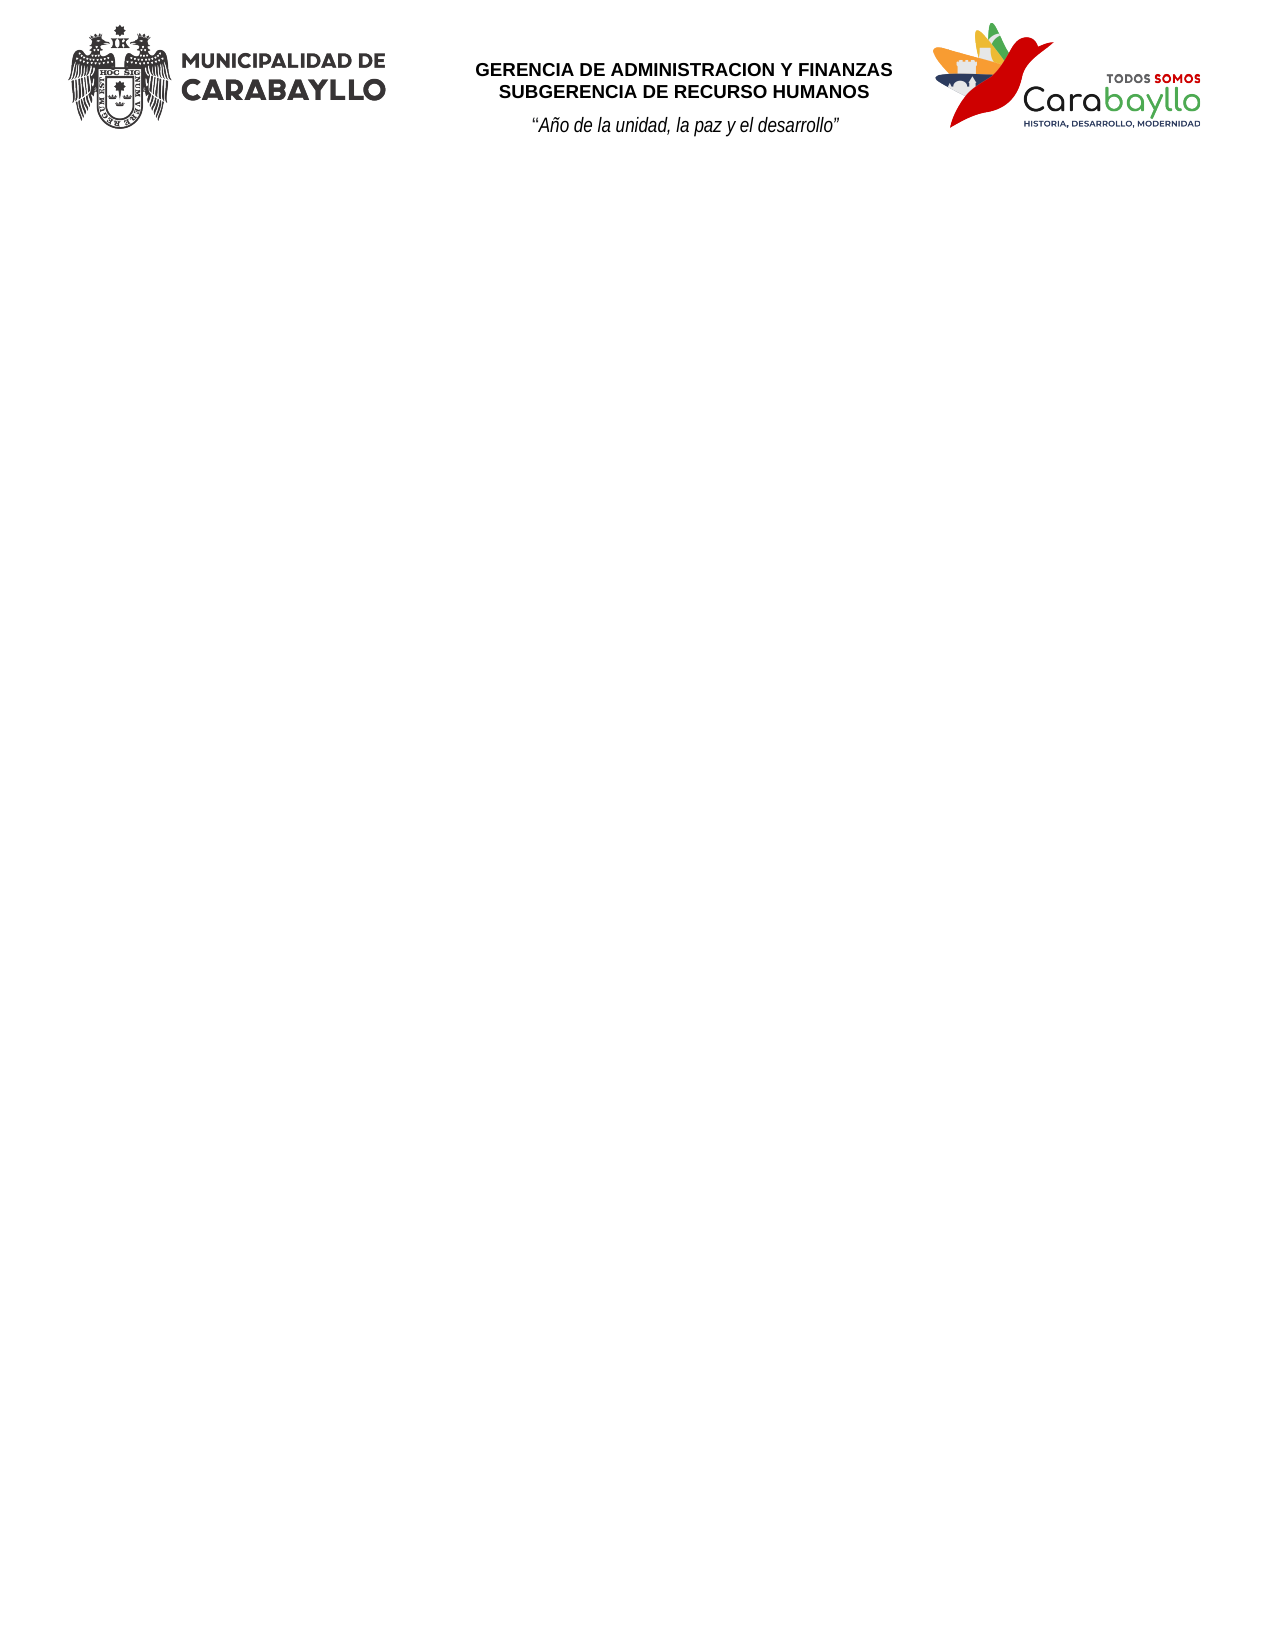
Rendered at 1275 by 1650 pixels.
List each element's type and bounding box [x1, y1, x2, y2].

picture [67, 24, 386, 129]
picture [933, 23, 1201, 128]
